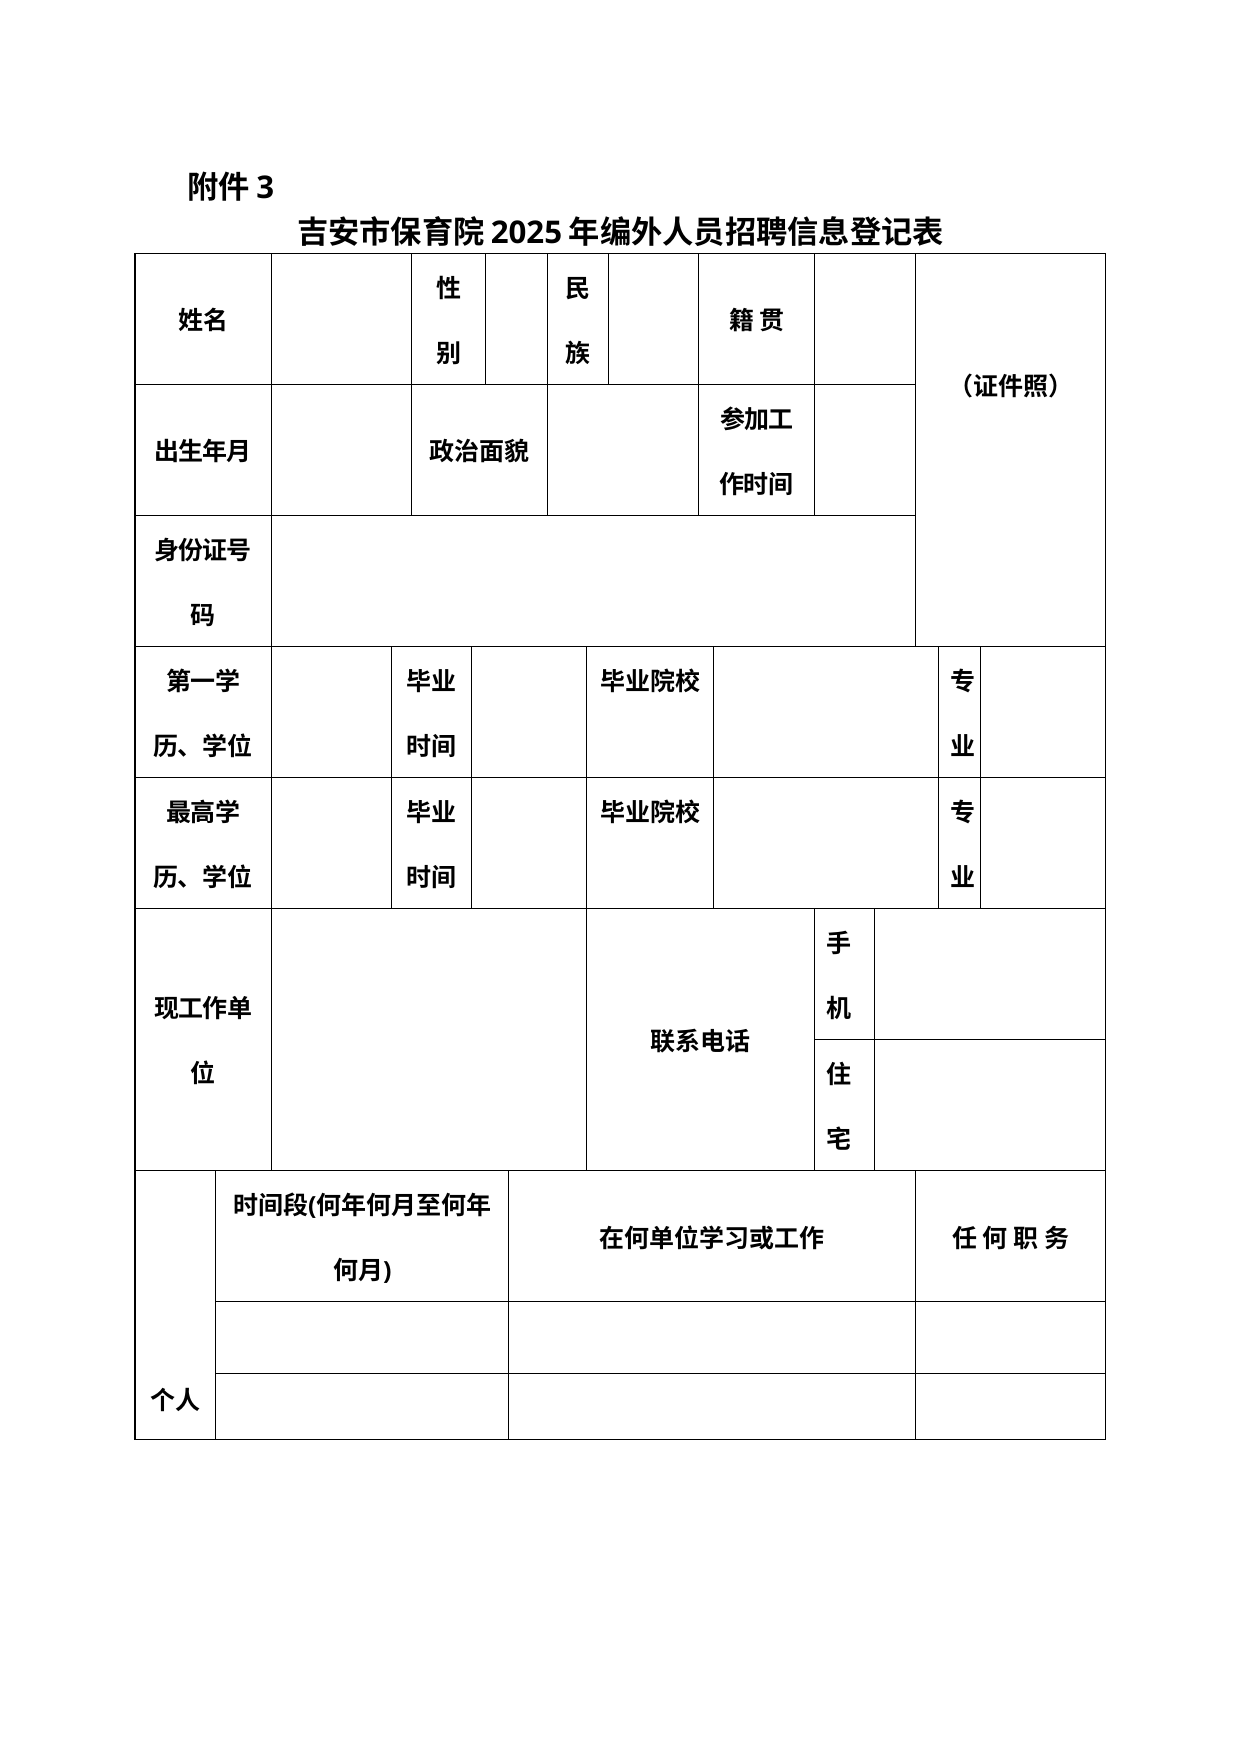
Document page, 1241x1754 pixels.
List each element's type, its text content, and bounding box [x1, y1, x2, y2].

table_cell [272, 647, 391, 777]
table_cell 毕业时间 [392, 778, 471, 908]
table_cell 手机 [815, 909, 874, 1039]
table_cell 在何单位学习或工作 [509, 1171, 915, 1301]
table_cell [509, 1302, 915, 1372]
table_cell [272, 778, 391, 908]
table_cell 第一学历、学位 [136, 647, 271, 777]
table_cell 个人 从业 或 学习 经历 [136, 1171, 215, 1438]
table_cell [509, 1374, 915, 1438]
table_header 民族 [548, 254, 608, 384]
table_cell 专业 [939, 778, 980, 908]
table_cell 任 何 职 务 [916, 1171, 1105, 1301]
table_header 性 别 [412, 254, 485, 384]
table_cell [216, 1374, 508, 1438]
table_cell 时间段(何年何月至何年 何月) [216, 1171, 508, 1301]
table_cell [714, 647, 938, 777]
table_cell [981, 647, 1105, 777]
table_cell 专业 [939, 647, 980, 777]
table_cell [272, 516, 915, 646]
table_cell [472, 778, 586, 908]
table_cell [916, 1302, 1105, 1372]
table_cell [272, 385, 411, 515]
table_cell 政治面貌 [412, 385, 547, 515]
table_cell [272, 909, 586, 1170]
text 附件3 [187, 162, 1053, 207]
table_header [609, 254, 698, 384]
table_cell 毕业院校 [587, 647, 713, 777]
table_cell [714, 778, 938, 908]
table_cell [548, 385, 698, 515]
table_cell [875, 1040, 1105, 1170]
table_cell 最高学历、学位 [136, 778, 271, 908]
table_cell 身份证号码 [136, 516, 271, 646]
table_header 姓名 [136, 254, 271, 384]
table_cell [472, 647, 586, 777]
table_cell [916, 1374, 1105, 1438]
table_header 籍 贯 [699, 254, 814, 384]
table_cell 参加工作时间 [699, 385, 814, 515]
table_header [272, 254, 411, 384]
table_cell 住宅 [815, 1040, 874, 1170]
table_cell [875, 909, 1105, 1039]
table_cell 现工作单位 [136, 909, 271, 1170]
table_cell 联系电话 [587, 909, 814, 1170]
table_cell 毕业时间 [392, 647, 471, 777]
table_cell [815, 385, 915, 515]
text 吉安市保育院2025年编外人员招聘信息登记表 [187, 207, 1053, 253]
table_cell [981, 778, 1105, 908]
table_cell [216, 1302, 508, 1372]
table_cell 出生年月 [136, 385, 271, 515]
table_header [486, 254, 547, 384]
table_cell 毕业院校 [587, 778, 713, 908]
table_header [815, 254, 915, 384]
table_header （证件照） [916, 254, 1105, 646]
